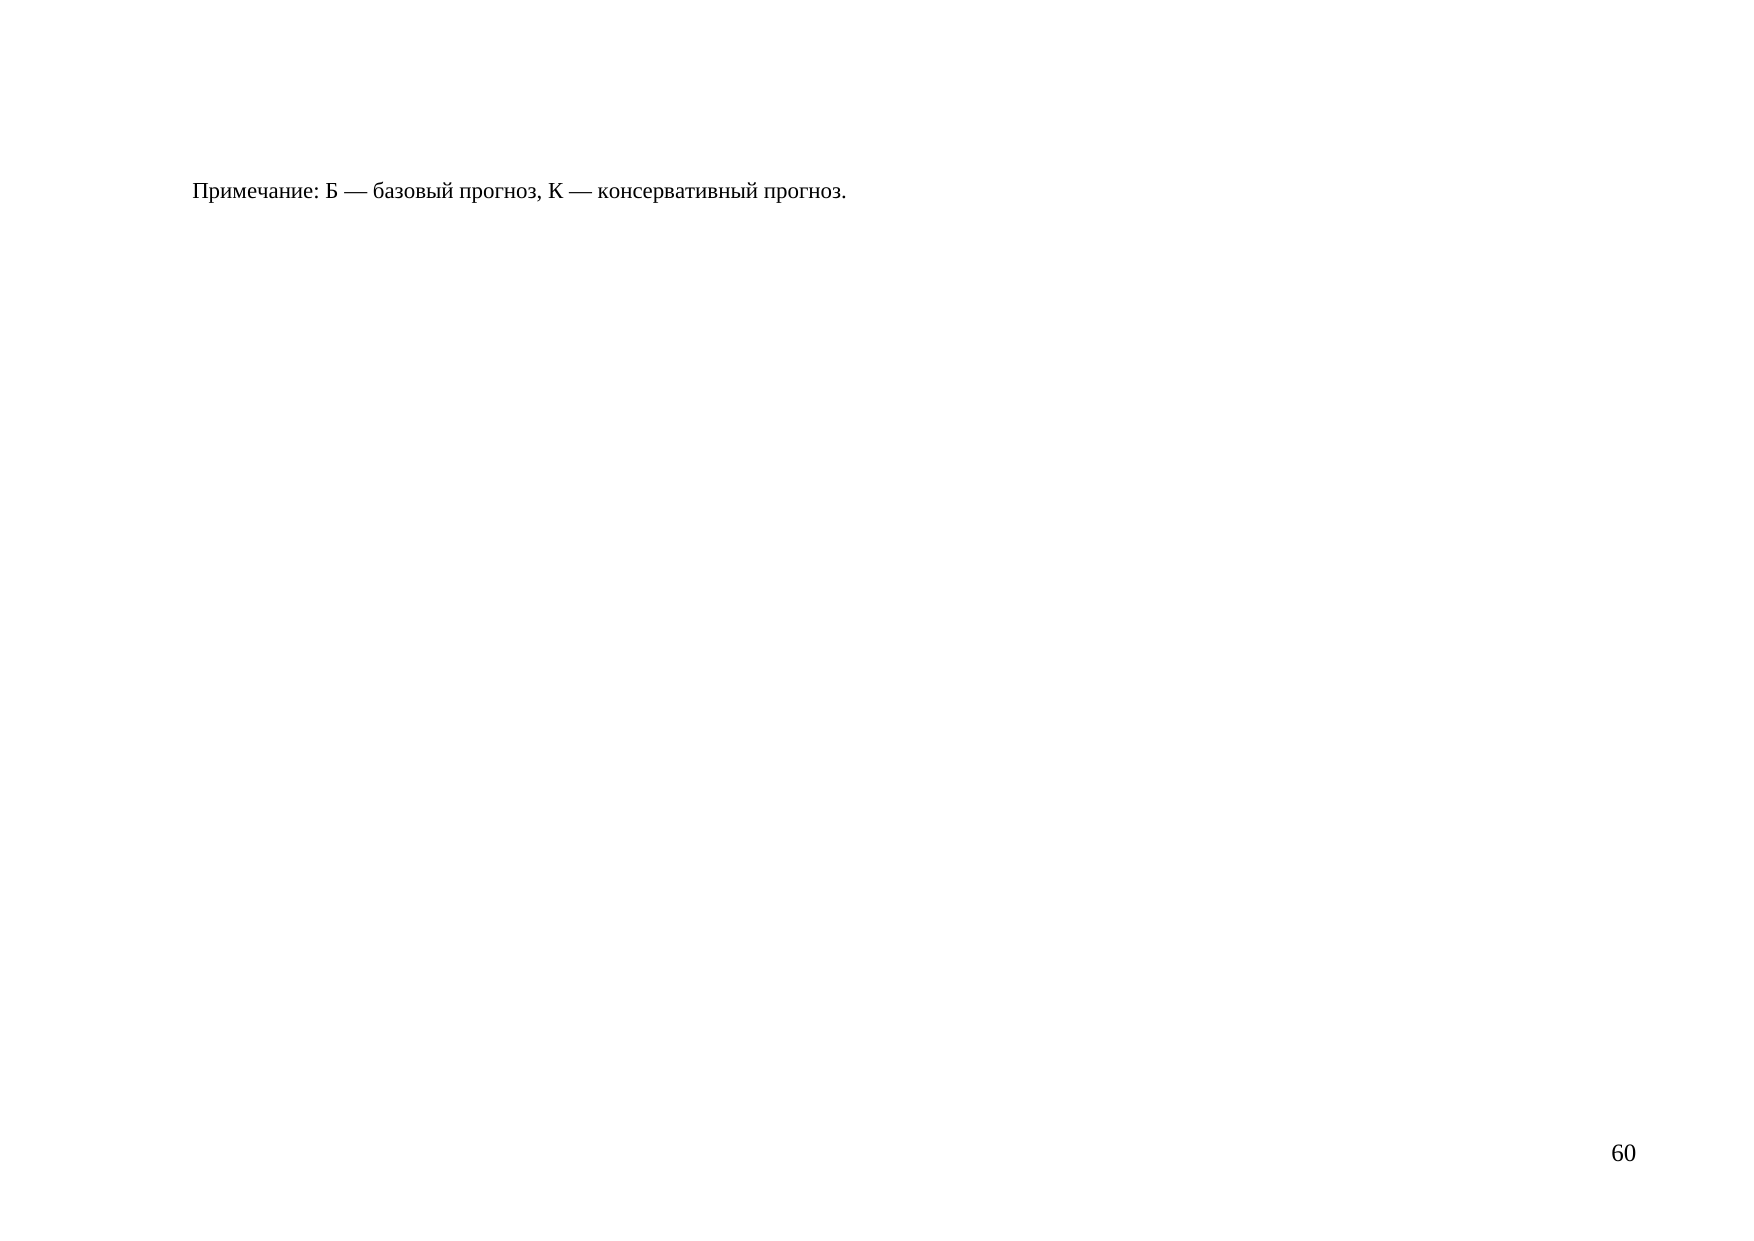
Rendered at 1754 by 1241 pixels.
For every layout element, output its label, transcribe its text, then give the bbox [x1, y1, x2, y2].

text Примечание: Б — базовый прогноз, К — консервативный прогноз. [118, 177, 1636, 203]
